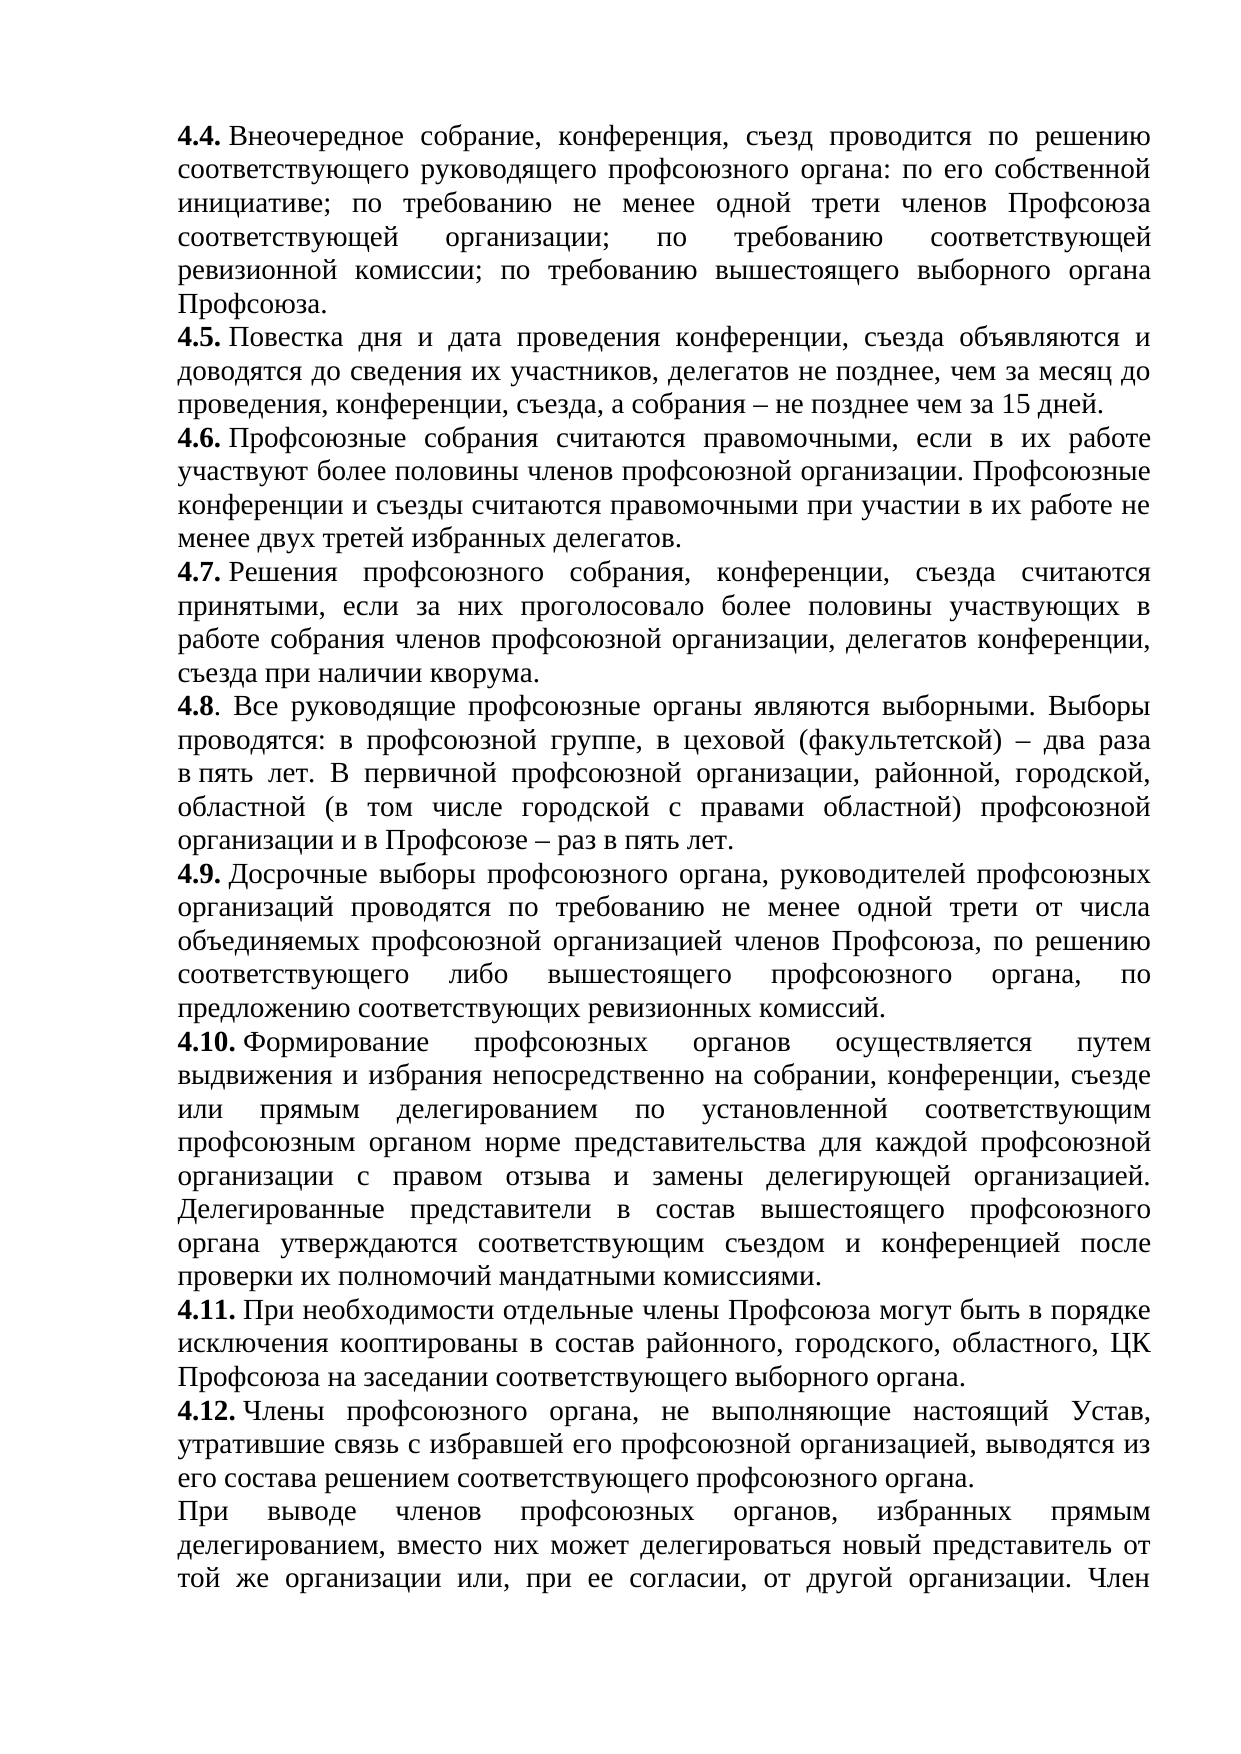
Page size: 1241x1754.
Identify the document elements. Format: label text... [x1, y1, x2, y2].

text 4.10. Формирование профсоюзных органов осуществляется путем выдвижения и избрания непосредственно на собрании, конференции, съезде или прямым делегированием по установленной соответствующим профсоюзным органом норме представительства для каждой профсоюзной организации с правом отзыва и замены делегирующей организацией. Делегированные представители в состав вышестоящего профсоюзного органа утверждаются соответствующим съездом и конференцией после проверки их полномочий мандатными комиссиями. [177, 1024, 1152, 1292]
text 4.9. Досрочные выборы профсоюзного органа, руководителей профсоюзных организаций проводятся по требованию не менее одной трети от числа объединяемых профсоюзной организацией членов Профсоюза, по решению соответствующего либо вышестоящего профсоюзного органа, по предложению соответствующих ревизионных комиссий. [177, 856, 1152, 1024]
text 4.8. Все руководящие профсоюзные органы являются выборными. Выборы проводятся: в профсоюзной группе, в цеховой (факультетской) – два раза в пять лет. В первичной профсоюзной организации, районной, городской, областной (в том числе городской с правами областной) профсоюзной организации и в Профсоюзе – раз в пять лет. [177, 688, 1152, 856]
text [177, 1493, 1152, 1594]
text 4.5. Повестка дня и дата проведения конференции, съезда объявляются и доводятся до сведения их участников, делегатов не позднее, чем за месяц до проведения, конференции, съезда, а собрания – не позднее чем за 15 дней. [177, 319, 1152, 420]
text 4.11. При необходимости отдельные члены Профсоюза могут быть в порядке исключения кооптированы в состав районного, городского, областного, ЦК Профсоюза на заседании соответствующего выборного органа. [177, 1292, 1152, 1393]
text 4.7. Решения профсоюзного собрания, конференции, съезда считаются принятыми, если за них проголосовало более половины участвующих в работе собрания членов профсоюзной организации, делегатов конференции, съезда при наличии кворума. [177, 554, 1152, 688]
text 4.4. Внеочередное собрание, конференция, съезд проводится по решению соответствующего руководящего профсоюзного органа: по его собственной инициативе; по требованию не менее одной трети членов Профсоюза соответствующей организации; по требованию соответствующей ревизионной комиссии; по требованию вышестоящего выборного органа Профсоюза. [177, 118, 1152, 319]
text 4.12. Члены профсоюзного органа, не выполняющие настоящий Устав, утратившие связь с избравшей его профсоюзной организацией, выводятся из его состава решением соответствующего профсоюзного органа. [177, 1393, 1152, 1493]
text 4.6. Профсоюзные собрания считаются правомочными, если в их работе участвуют более половины членов профсоюзной организации. Профсоюзные конференции и съезды считаются правомочными при участии в их работе не менее двух третей избранных делегатов. [177, 420, 1152, 554]
